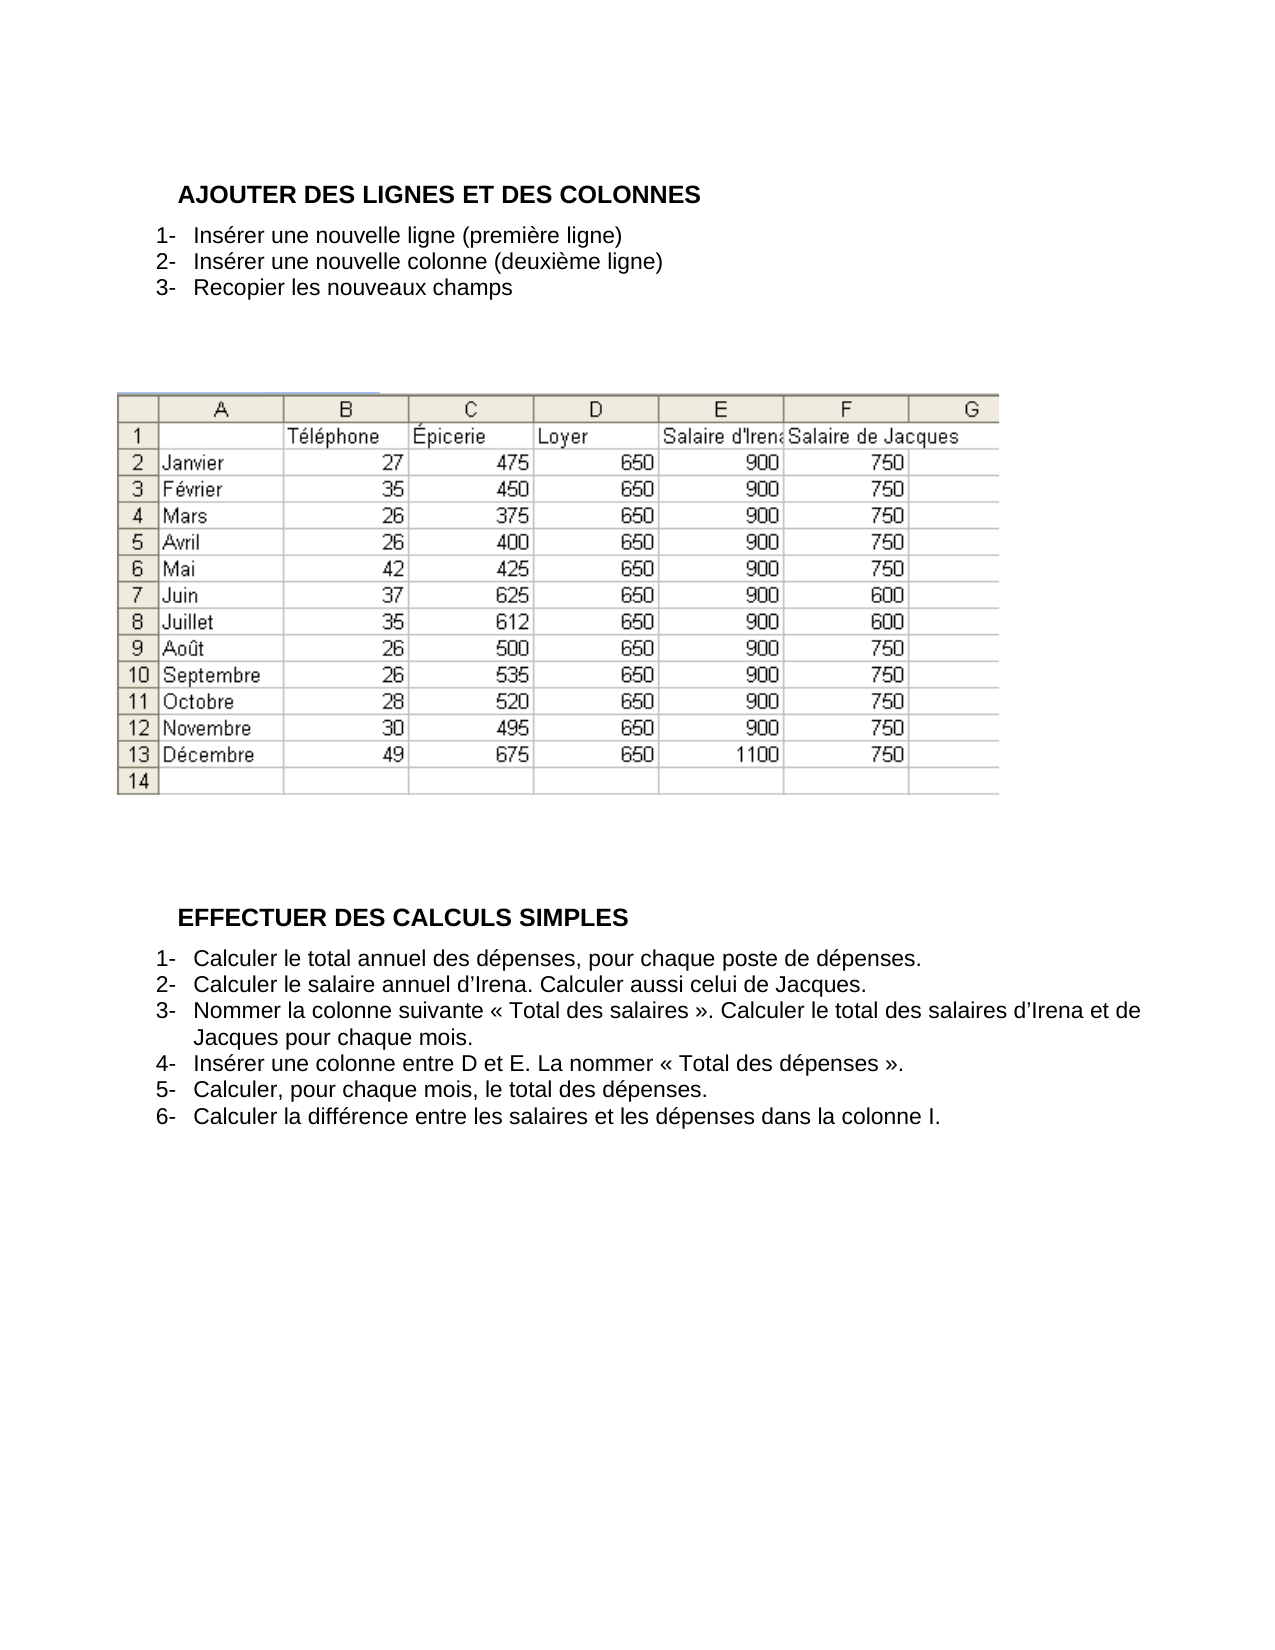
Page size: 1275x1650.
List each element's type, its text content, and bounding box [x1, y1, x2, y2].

list Calculer, pour chaque mois, le total des dépenses. [156, 1076, 1167, 1103]
picture [116, 392, 1000, 795]
list Insérer une nouvelle colonne (deuxième ligne) [156, 248, 1167, 274]
list Calculer le total annuel des dépenses, pour chaque poste de dépenses. [156, 944, 1167, 971]
list Insérer une nouvelle ligne (première ligne) [156, 222, 1167, 248]
text Effectuer des calculs simples [177, 903, 1167, 932]
list Calculer la différence entre les salaires et les dépenses dans la colonne I. [156, 1103, 1167, 1129]
list Calculer le salaire annuel d’Irena. Calculer aussi celui de Jacques. [156, 971, 1167, 997]
list Recopier les nouveaux champs [156, 274, 1167, 301]
text Ajouter des lignes et des colonnes [177, 180, 1167, 209]
list Nommer la colonne suivante « Total des salaires ». Calculer le total des salaires d’Irena et de Jacques pour chaque mois. [156, 997, 1167, 1050]
list Insérer une colonne entre D et E. La nommer « Total des dépenses ». [156, 1050, 1167, 1076]
